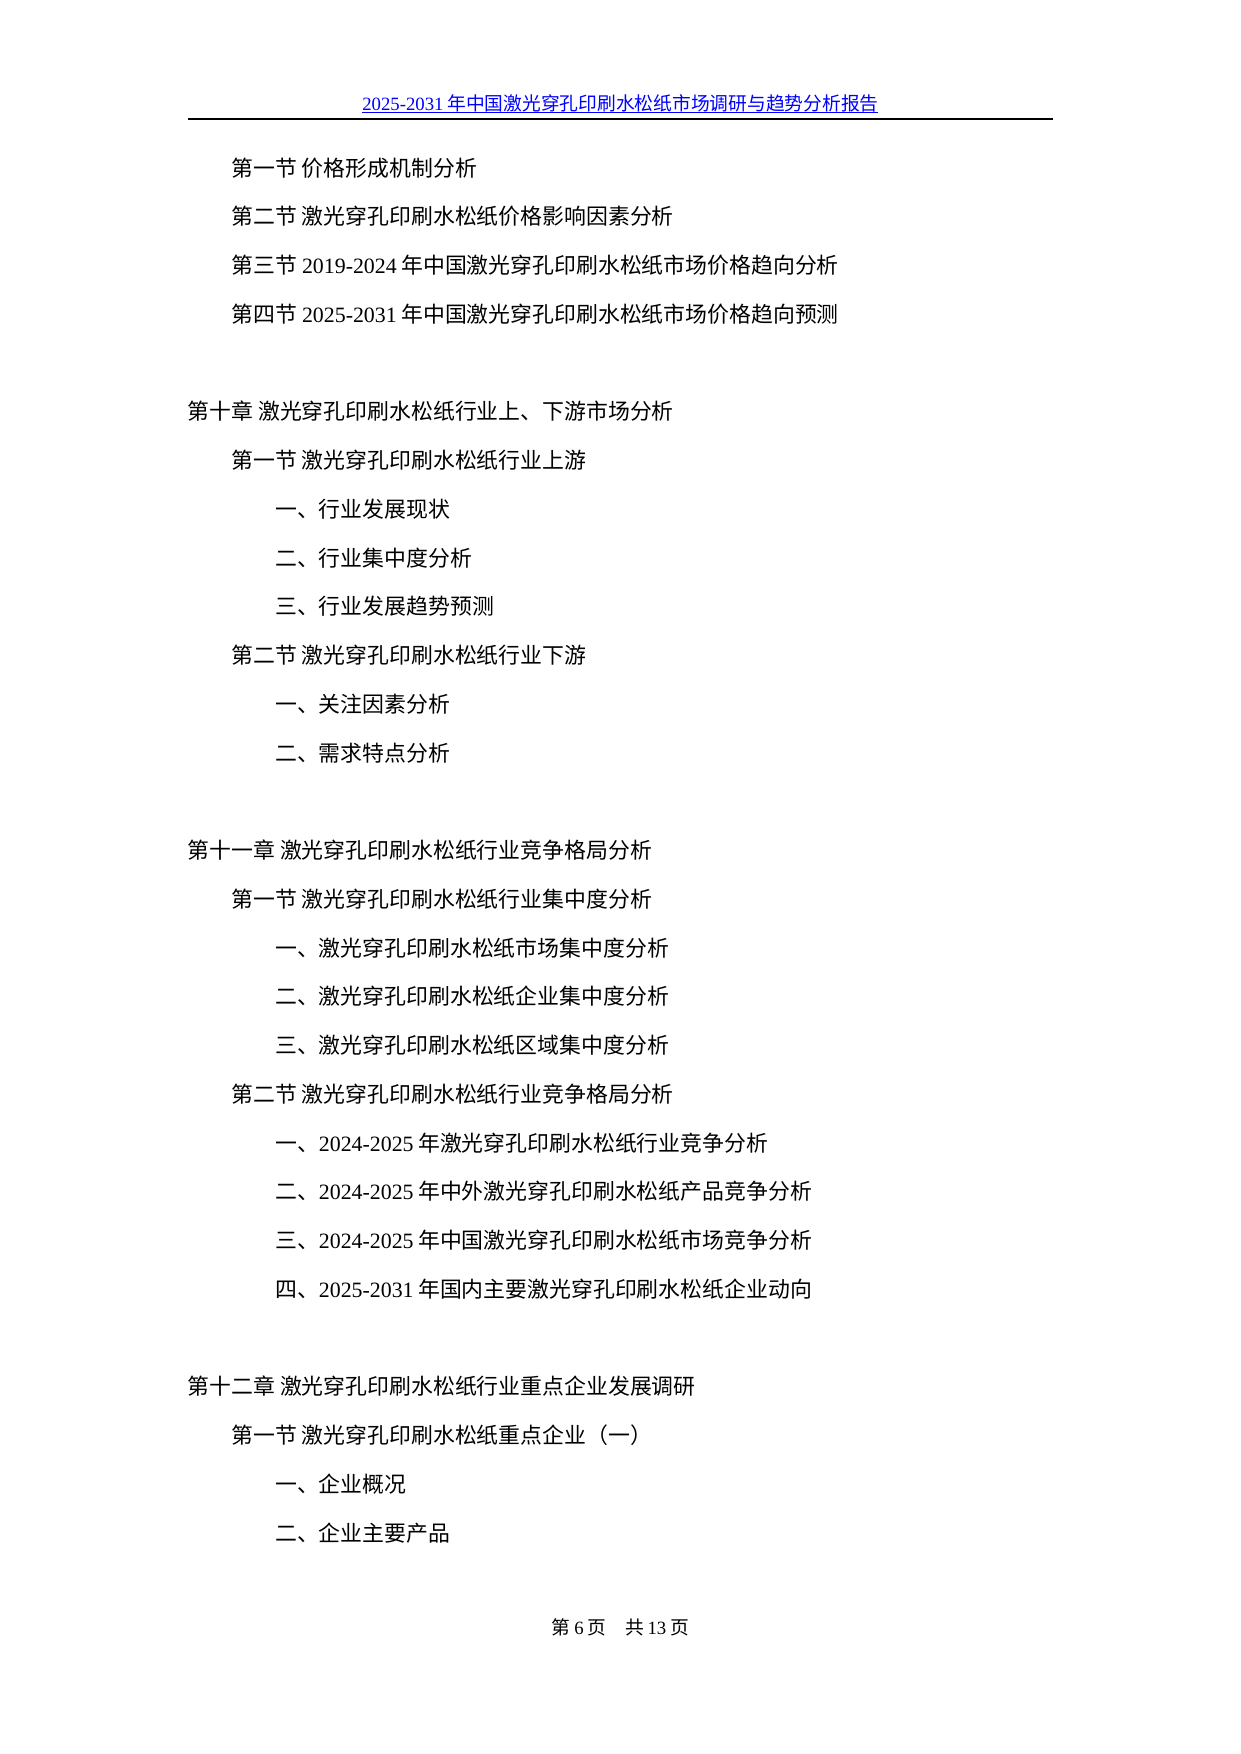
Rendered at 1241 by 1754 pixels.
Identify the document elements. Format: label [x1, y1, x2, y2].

text [187, 150, 1053, 1548]
